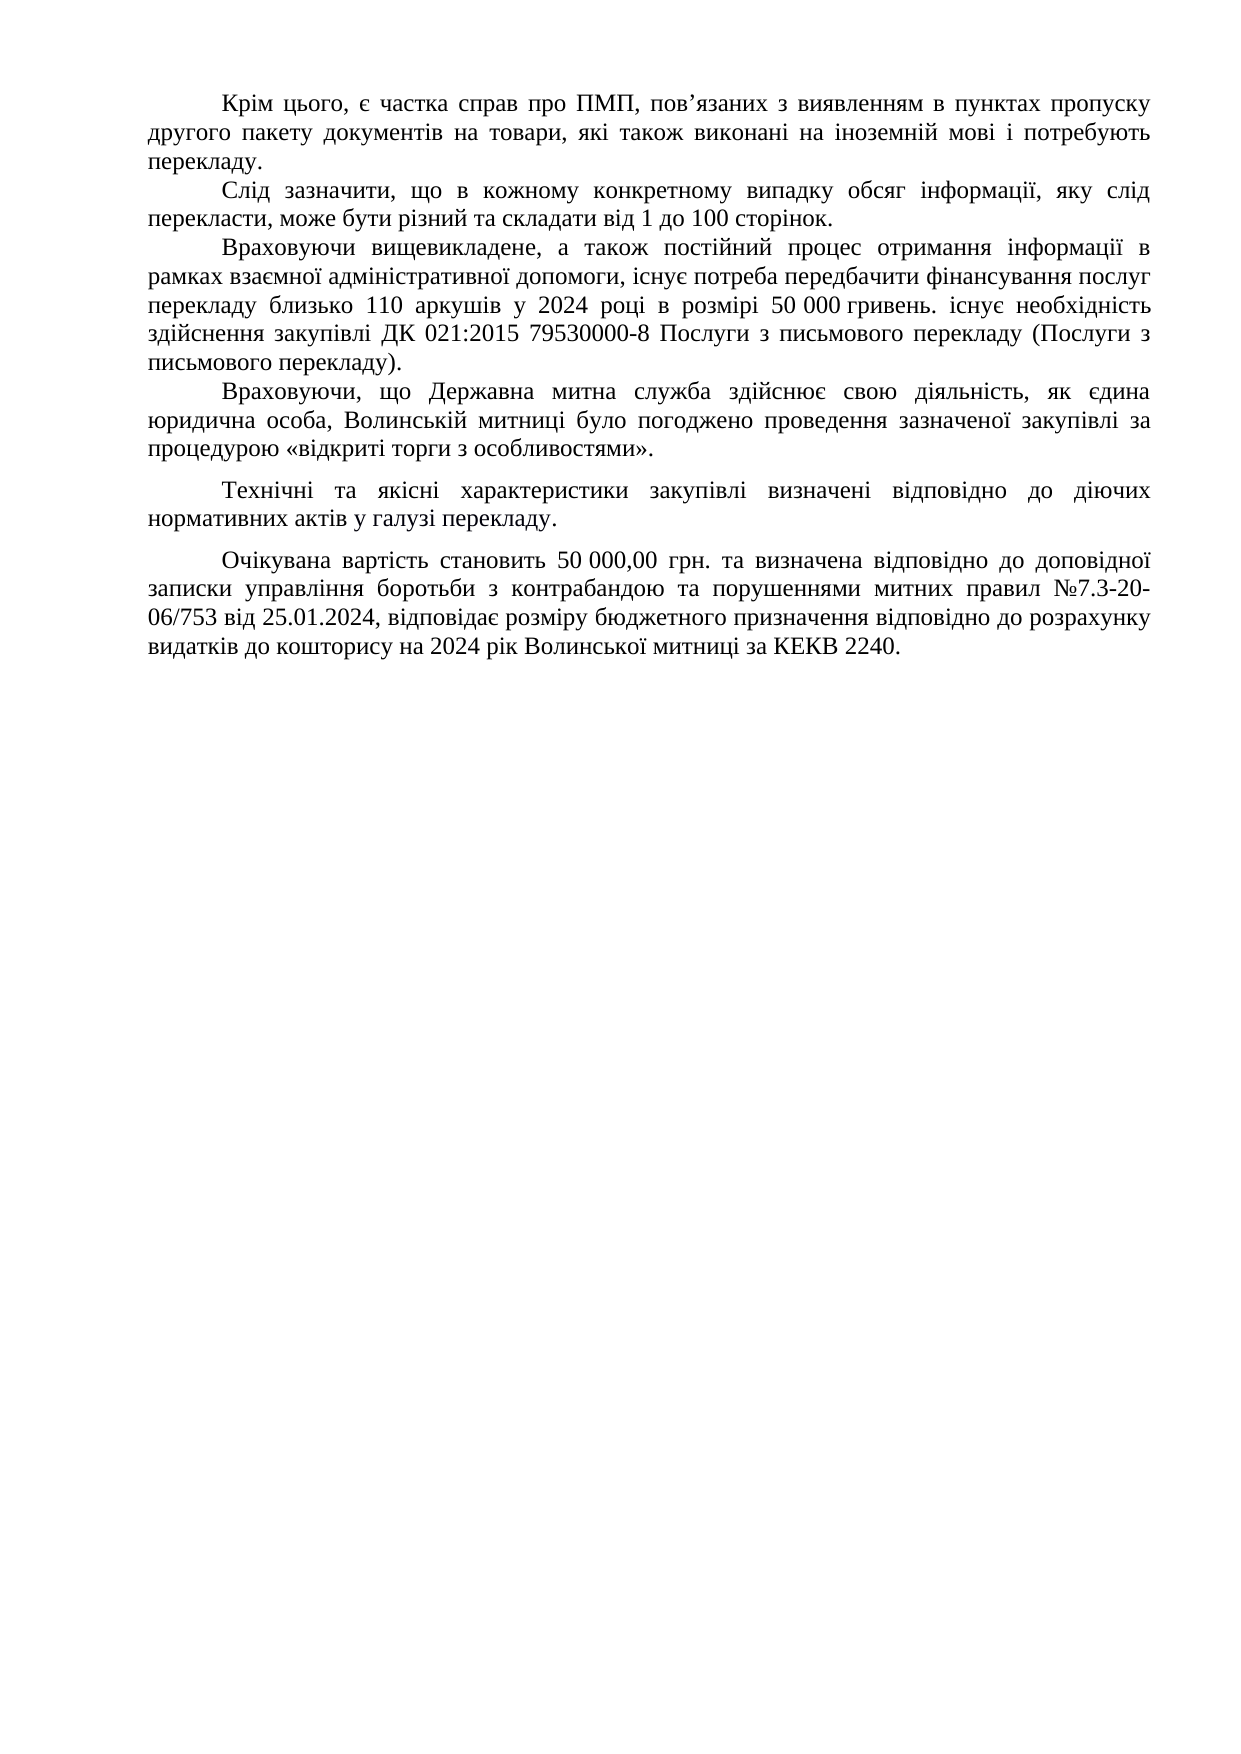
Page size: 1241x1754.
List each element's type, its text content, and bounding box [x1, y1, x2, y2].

text Крім цього, є частка справ про ПМП, пов’язаних з виявленням в пунктах пропуску другого пакету документів на товари, які також виконані на іноземній мові і потребують перекладу. [148, 88, 1152, 175]
text Враховуючи, що Державна митна служба здійснює свою діяльність, як єдина юридична особа, Волинській митниці було погоджено проведення зазначеної закупівлі за процедурою «відкриті торги з особливостями». [148, 376, 1152, 462]
text Слід зазначити, що в кожному конкретному випадку обсяг інформації, яку слід перекласти, може бути різний та складати від 1 до 100 сторінок. [148, 175, 1152, 232]
text Технічні та якісні характеристики закупівлі визначені відповідно до діючих нормативних актів у галузі перекладу. [148, 475, 1152, 532]
text Очікувана вартість становить 50 000,00 грн. та визначена відповідно до доповідної записки управління боротьби з контрабандою та порушеннями митних правил №7.3-20-06/753 від 25.01.2024, відповідає розміру бюджетного призначення відповідно до розрахунку видатків до кошторису на 2024 рік Волинської митниці за КЕКВ 2240. [148, 545, 1152, 660]
text Враховуючи вищевикладене, а також постійний процес отримання інформації в рамках взаємної адміністративної допомоги, існує потреба передбачити фінансування послуг перекладу близько 110 аркушів у 2024 році в розмірі 50 000 гривень. існує необхідність здійснення закупівлі ДК 021:2015 79530000-8 Послуги з письмового перекладу (Послуги з письмового перекладу). [148, 232, 1152, 376]
